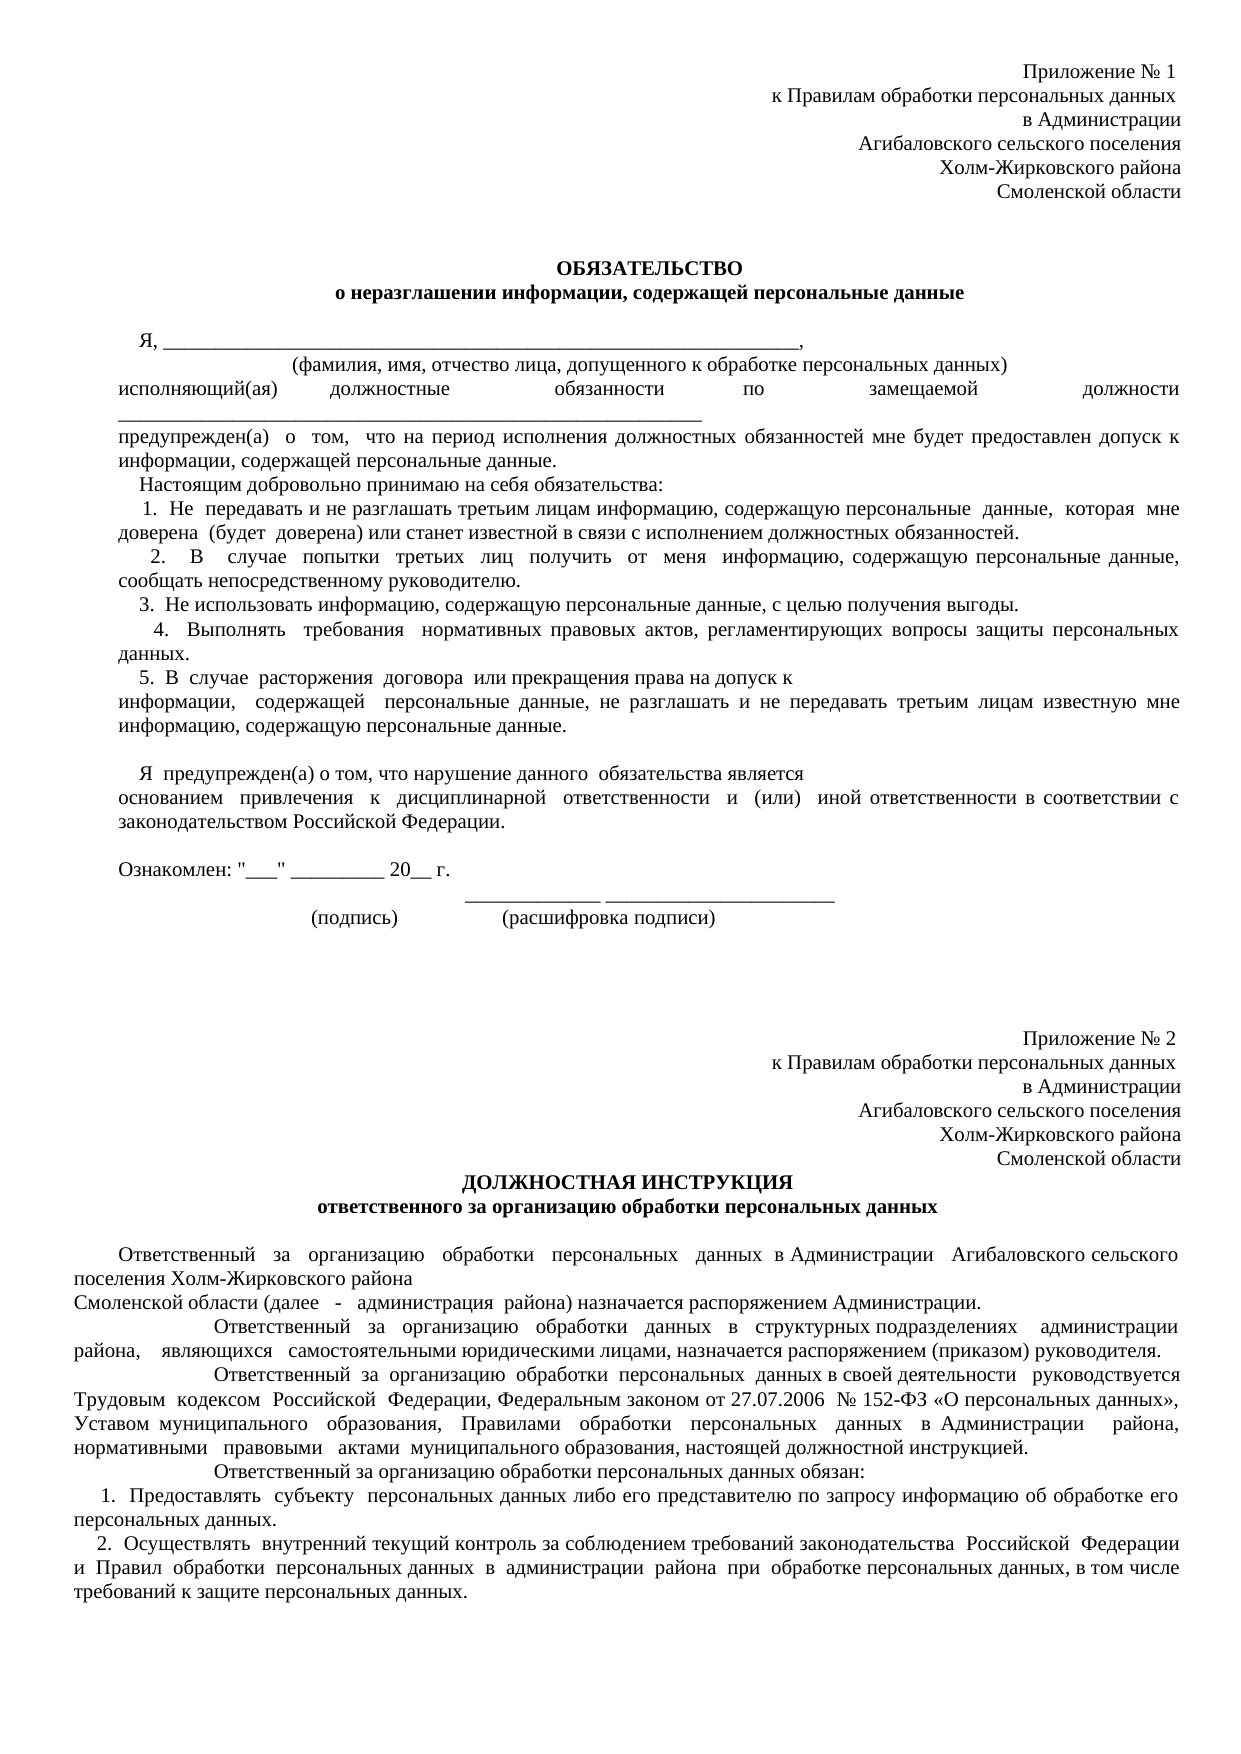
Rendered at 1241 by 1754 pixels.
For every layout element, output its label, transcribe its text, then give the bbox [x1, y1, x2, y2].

text 5. В случае расторжения договора или прекращения права на допуск к [118, 664, 1181, 689]
text Я предупрежден(а) о том, что нарушение данного обязательства является [118, 761, 1181, 785]
text Агибаловского сельского поселения [118, 1098, 1181, 1122]
text 2. В случае попытки третьих лиц получить от меня информацию, содержащую персональные данные, сообщать непосредственному руководителю. [118, 544, 1181, 592]
text Ответственный за организацию обработки данных в структурных подразделениях администрации района, являющихся самостоятельными юридическими лицами, назначается распоряжением (приказом) руководителя. [74, 1314, 1181, 1362]
text Я, _____________________________________________________________, [118, 328, 1181, 352]
text _____________ ______________________ [118, 881, 1181, 905]
text Агибаловского сельского поселения [118, 131, 1181, 155]
text Ответственный за организацию обработки персональных данных в Администрации Агибаловского сельского поселения Холм-Жирковского района [74, 1242, 1181, 1290]
text ДОЛЖНОСТНАЯ ИНСТРУКЦИЯ [74, 1170, 1181, 1194]
text Смоленской области [118, 179, 1181, 203]
text Приложение № 2 к Правилам обработки персональных данных в Администрации [118, 1026, 1181, 1098]
text Ознакомлен: "___" _________ 20__ г. [118, 857, 1181, 881]
text 4. Выполнять требования нормативных правовых актов, регламентирующих вопросы защиты персональных данных. [118, 616, 1181, 664]
text Холм-Жирковского района [118, 155, 1181, 179]
text Ответственный за организацию обработки персональных данных в своей деятельности руководствуется Трудовым кодексом Российской Федерации, Федеральным законом от 27.07.2006 № 152-ФЗ «О персональных данных», Уставом муниципального образования, Правилами обработки персональных данных в Администрации района, нормативными правовыми актами муниципального образования, настоящей должностной инструкцией. [74, 1362, 1181, 1459]
text исполняющий(ая) должностные обязанности по замещаемой должности ________________________________________________________ [118, 376, 1181, 424]
text Настоящим добровольно принимаю на себя обязательства: [118, 472, 1181, 496]
text 1. Не передавать и не разглашать третьим лицам информацию, содержащую персональные данные, которая мне доверена (будет доверена) или станет известной в связи с исполнением должностных обязанностей. [118, 496, 1181, 544]
text 2. Осуществлять внутренний текущий контроль за соблюдением требований законодательства Российской Федерации и Правил обработки персональных данных в администрации района при обработке персональных данных, в том числе требований к защите персональных данных. [74, 1531, 1181, 1603]
text информации, содержащей персональные данные, не разглашать и не передавать третьим лицам известную мне информацию, содержащую персональные данные. [118, 689, 1181, 737]
text Смоленской области (далее - администрация района) назначается распоряжением Администрации. [74, 1290, 1181, 1314]
text ответственного за организацию обработки персональных данных [74, 1194, 1181, 1218]
text предупрежден(а) о том, что на период исполнения должностных обязанностей мне будет предоставлен допуск к информации, содержащей персональные данные. [118, 424, 1181, 472]
text 3. Не использовать информацию, содержащую персональные данные, с целью получения выгоды. [118, 592, 1181, 616]
text 1. Предоставлять субъекту персональных данных либо его представителю по запросу информацию об обработке его персональных данных. [74, 1483, 1181, 1531]
text (подпись) (расшифровка подписи) [118, 905, 1181, 929]
text Холм-Жирковского района [118, 1122, 1181, 1146]
text Приложение № 1 к Правилам обработки персональных данных в Администрации [118, 59, 1181, 131]
text ОБЯЗАТЕЛЬСТВО [118, 256, 1181, 279]
text о неразглашении информации, содержащей персональные данные [118, 279, 1181, 304]
text Смоленской области [118, 1146, 1181, 1170]
text (фамилия, имя, отчество лица, допущенного к обработке персональных данных) [118, 352, 1181, 376]
text Ответственный за организацию обработки персональных данных обязан: [74, 1459, 1181, 1483]
text основанием привлечения к дисциплинарной ответственности и (или) иной ответственности в соответствии с законодательством Российской Федерации. [118, 785, 1181, 833]
